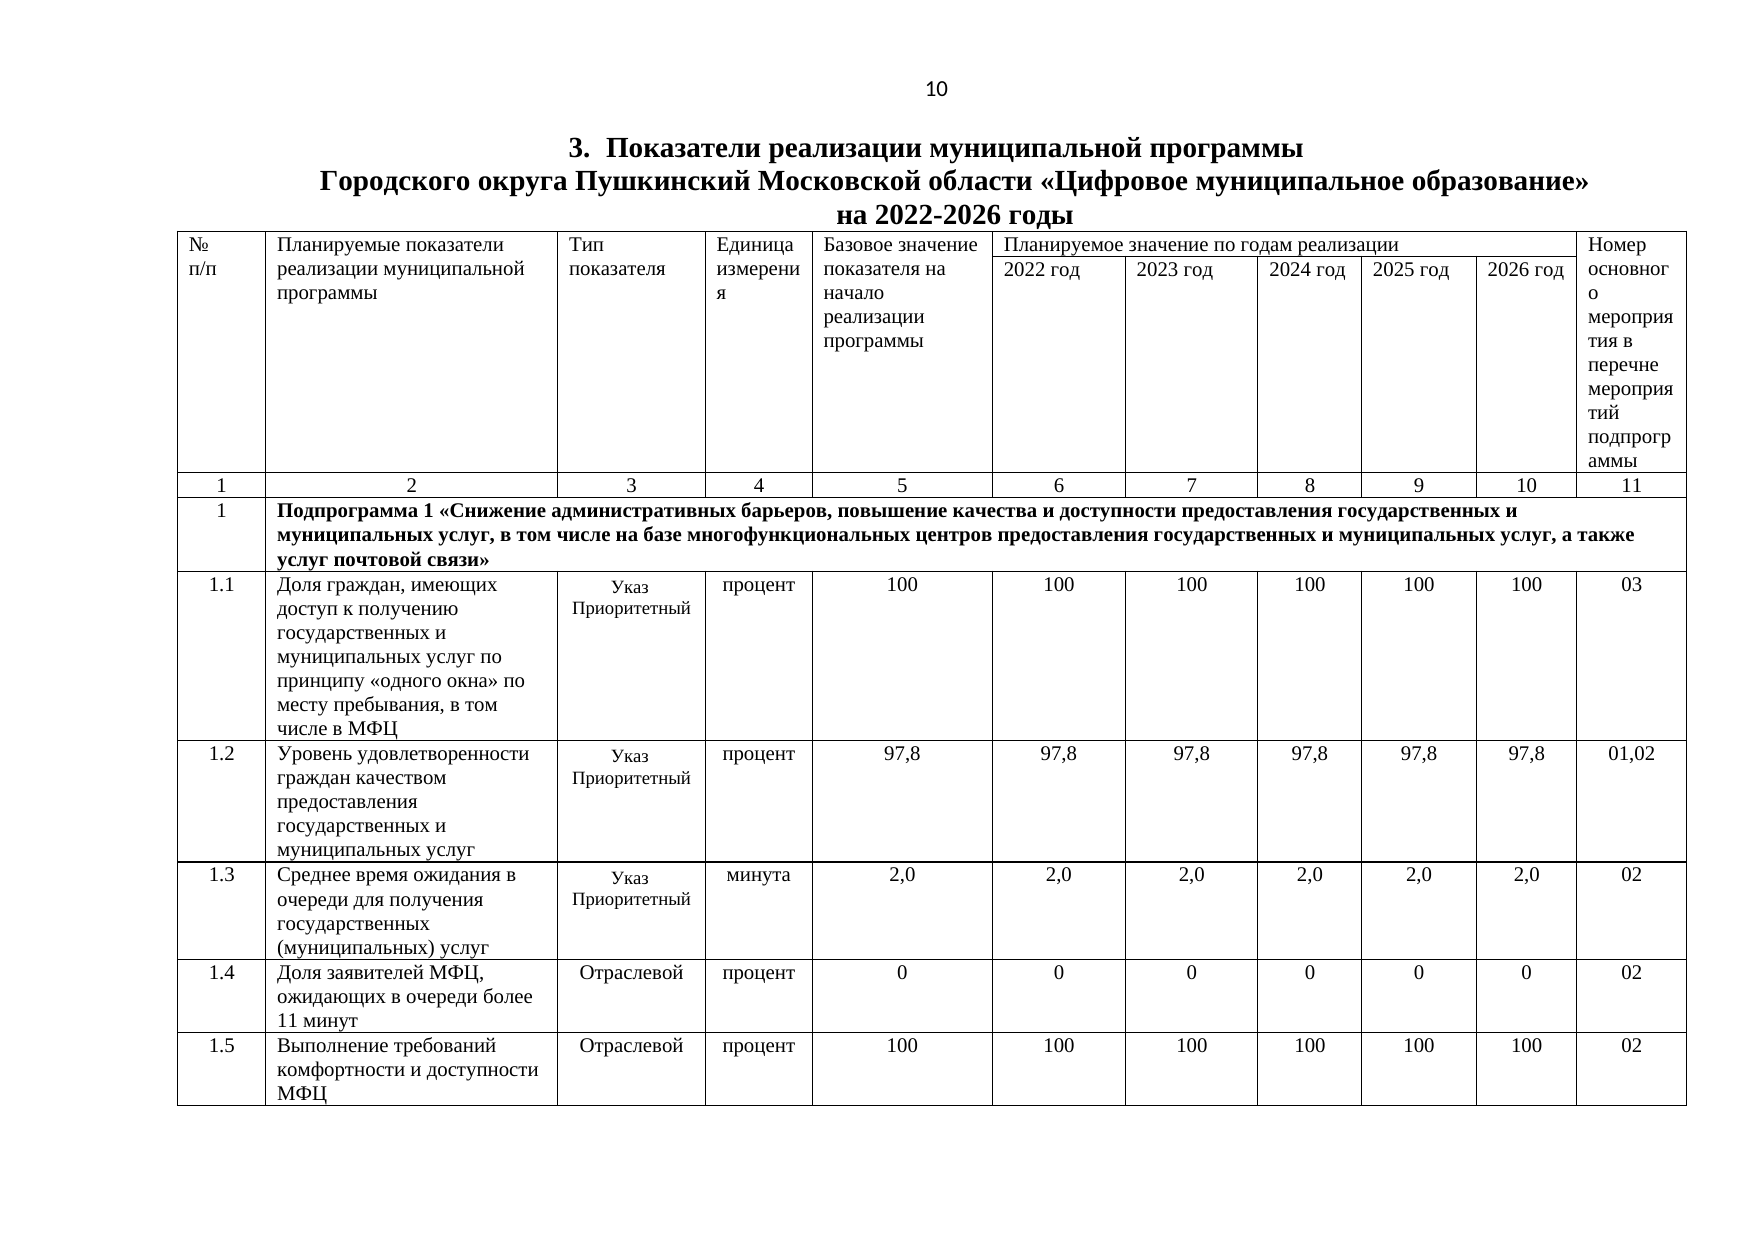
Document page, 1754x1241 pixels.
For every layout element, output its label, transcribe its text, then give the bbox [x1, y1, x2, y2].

table_cell 2,0 [813, 863, 992, 959]
table_cell Среднее время ожидания в очереди для получения государственных (муниципальных) услуг [266, 863, 557, 959]
table_cell 100 [1258, 1033, 1361, 1105]
table_cell 100 [813, 1033, 992, 1105]
table_cell процент [706, 741, 812, 861]
table_cell 100 [1477, 572, 1576, 740]
table_cell 8 [1258, 473, 1361, 497]
table_cell 0 [1477, 960, 1576, 1032]
table_cell 1 [178, 473, 265, 497]
table_cell Отраслевой [558, 1033, 705, 1105]
table_cell 97,8 [1258, 741, 1361, 861]
table_header Базовое значение показателя на начало реализации программы [813, 232, 992, 472]
list Городского округа Пушкинский Московской области «Цифровое муниципальное образование» [215, 163, 1695, 197]
table_cell 0 [813, 960, 992, 1032]
table_cell Указ Приоритетный [558, 572, 705, 740]
table_cell 01,02 [1577, 741, 1686, 861]
table_cell 11 [1577, 473, 1686, 497]
table_cell 2023 год [1126, 257, 1257, 472]
table_cell 1.5 [178, 1033, 265, 1105]
table_cell 2026 год [1477, 257, 1576, 472]
table_header Планируемые показатели реализации муниципальной программы [266, 232, 557, 472]
table_cell Отраслевой [558, 960, 705, 1032]
table_cell 1.3 [178, 863, 265, 959]
table_cell Подпрограмма 1 «Снижение административных барьеров, повышение качества и доступности предоставления государственных и муниципальных услуг, в том числе на базе многофункциональных центров предоставления государственных и муниципальных услуг, а также услуг почтовой связи» [266, 498, 1686, 571]
table_cell 100 [1258, 572, 1361, 740]
table_cell 97,8 [813, 741, 992, 861]
table_cell 0 [1126, 960, 1257, 1032]
table_cell 5 [813, 473, 992, 497]
table_cell 2025 год [1362, 257, 1476, 472]
table_header Единица измерения [706, 232, 812, 472]
table_cell 6 [993, 473, 1125, 497]
list на 2022-2026 годы [215, 197, 1695, 231]
table_cell 2,0 [1258, 863, 1361, 959]
table_header № п/п [178, 232, 265, 472]
table_cell 2,0 [1362, 863, 1476, 959]
table_cell Доля заявителей МФЦ, ожидающих в очереди более 11 минут [266, 960, 557, 1032]
table_header Номер основного мероприятия в перечне мероприятий подпрограммы [1577, 232, 1686, 472]
table_cell 1.1 [178, 572, 265, 740]
table_cell 100 [1126, 572, 1257, 740]
table_cell процент [706, 960, 812, 1032]
table_cell Выполнение требований комфортности и доступности МФЦ [266, 1033, 557, 1105]
table_cell 10 [1477, 473, 1576, 497]
table_cell 1.2 [178, 741, 265, 861]
table_cell 100 [1477, 1033, 1576, 1105]
table_cell минута [706, 863, 812, 959]
table_cell 100 [993, 572, 1125, 740]
table_cell 2022 год [993, 257, 1125, 472]
table_cell 3 [558, 473, 705, 497]
table_cell 2,0 [1126, 863, 1257, 959]
table_cell Уровень удовлетворенности граждан качеством предоставления государственных и муниципальных услуг [266, 741, 557, 861]
table_cell 0 [993, 960, 1125, 1032]
table_header Тип показателя [558, 232, 705, 472]
table_cell процент [706, 572, 812, 740]
table_cell 02 [1577, 1033, 1686, 1105]
table_cell 2,0 [993, 863, 1125, 959]
table_cell 97,8 [1362, 741, 1476, 861]
table_cell Доля граждан, имеющих доступ к получению государственных и муниципальных услуг по принципу «одного окна» по месту пребывания, в том числе в МФЦ [266, 572, 557, 740]
table_cell процент [706, 1033, 812, 1105]
table_cell 100 [1126, 1033, 1257, 1105]
table_cell 2 [266, 473, 557, 497]
table_cell 0 [1362, 960, 1476, 1032]
table_cell Указ Приоритетный [558, 741, 705, 861]
table_cell 100 [1362, 1033, 1476, 1105]
table_cell 02 [1577, 863, 1686, 959]
table_cell 1 [178, 498, 265, 571]
table_cell 4 [706, 473, 812, 497]
list Показатели реализации муниципальной программы [177, 130, 1695, 163]
table_cell 97,8 [1126, 741, 1257, 861]
table_header Планируемое значение по годам реализации [993, 232, 1576, 256]
table_cell 100 [813, 572, 992, 740]
table_cell 0 [1258, 960, 1361, 1032]
table_cell 9 [1362, 473, 1476, 497]
table_cell 2024 год [1258, 257, 1361, 472]
table_cell 7 [1126, 473, 1257, 497]
table_cell 97,8 [993, 741, 1125, 861]
table_cell 03 [1577, 572, 1686, 740]
table_cell 2,0 [1477, 863, 1576, 959]
table_cell 100 [1362, 572, 1476, 740]
table_cell 1.4 [178, 960, 265, 1032]
table_cell 97,8 [1477, 741, 1576, 861]
table_cell 100 [993, 1033, 1125, 1105]
table_cell 02 [1577, 960, 1686, 1032]
table_cell Указ Приоритетный [558, 863, 705, 959]
